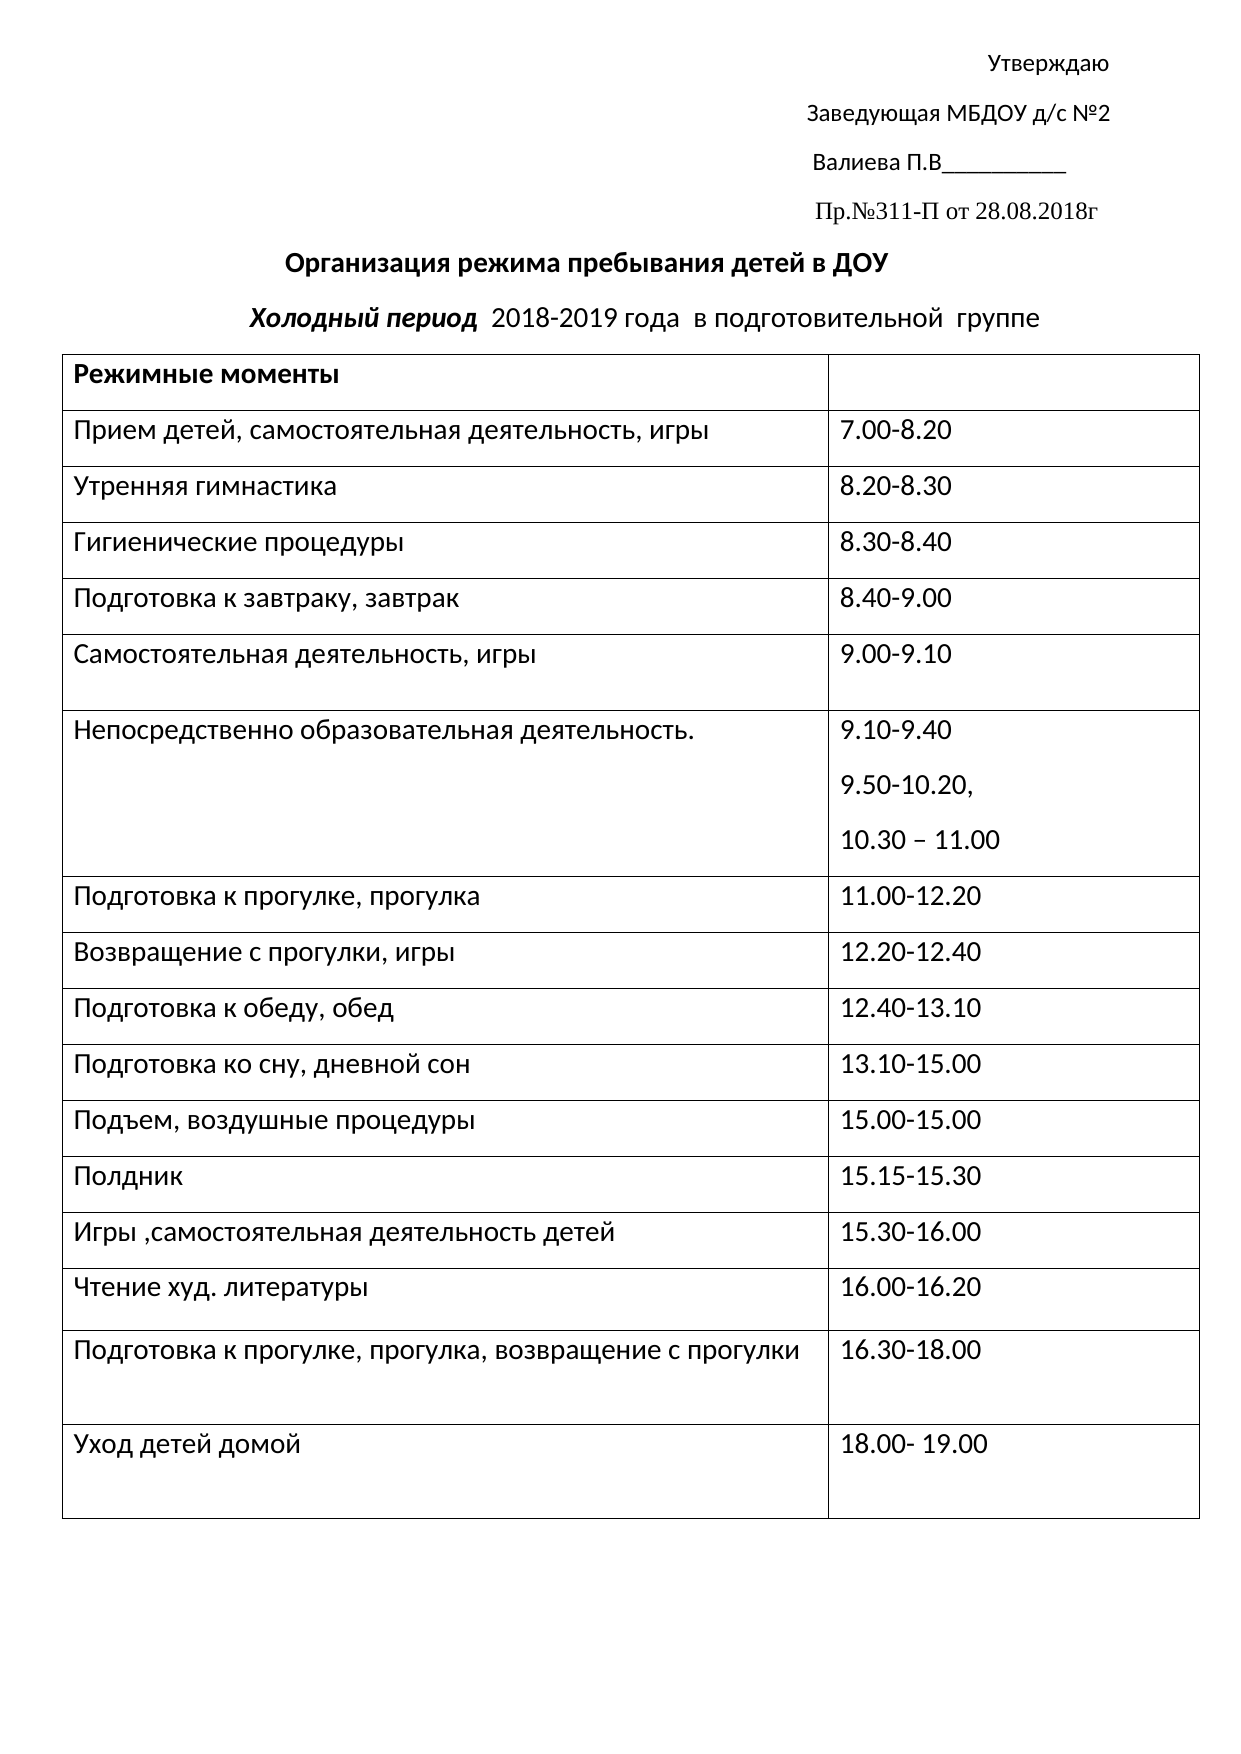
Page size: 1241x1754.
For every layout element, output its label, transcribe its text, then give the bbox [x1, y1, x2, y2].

table_cell Подготовка ко сну, дневной сон [63, 1045, 828, 1100]
table_cell 8.40-9.00 [829, 579, 1199, 634]
table_cell Прием детей, самостоятельная деятельность, игры [63, 411, 828, 466]
table_cell 12.40-13.10 [829, 989, 1199, 1044]
table_header [829, 355, 1199, 410]
table_cell Подготовка к обеду, обед [63, 989, 828, 1044]
table_cell Непосредственно образовательная деятельность. [63, 711, 828, 876]
table_cell Полдник [63, 1157, 828, 1212]
table_cell 8.20-8.30 [829, 467, 1199, 522]
table_cell Подъем, воздушные процедуры [63, 1101, 828, 1156]
table_cell Чтение худ. литературы [63, 1269, 828, 1330]
table_cell 9.00-9.10 [829, 635, 1199, 710]
table_cell Уход детей домой [63, 1425, 828, 1517]
table_cell 13.10-15.00 [829, 1045, 1199, 1100]
table_cell Подготовка к прогулке, прогулка [63, 877, 828, 932]
table_cell 18.00- 19.00 [829, 1425, 1199, 1517]
table_cell Самостоятельная деятельность, игры [63, 635, 828, 710]
text Организация режима пребывания детей в ДОУ [177, 244, 1152, 279]
table_cell 11.00-12.20 [829, 877, 1199, 932]
text Холодный период 2018-2019 года в подготовительной группе [177, 299, 1152, 334]
table_header Режимные моменты [63, 355, 828, 410]
table_cell 12.20-12.40 [829, 933, 1199, 988]
table_cell 16.00-16.20 [829, 1269, 1199, 1330]
table_cell 16.30-18.00 [829, 1331, 1199, 1424]
text Пр.№311-П от 28.08.2018г [177, 196, 1152, 225]
table_cell 15.00-15.00 [829, 1101, 1199, 1156]
text Утверждаю [177, 47, 1152, 77]
table_cell Игры ,самостоятельная деятельность детей [63, 1213, 828, 1267]
table_cell Утренняя гимнастика [63, 467, 828, 522]
table_cell Возвращение с прогулки, игры [63, 933, 828, 988]
table_cell 15.30-16.00 [829, 1213, 1199, 1267]
text Заведующая МБДОУ д/с №2 [177, 97, 1152, 127]
text Валиева П.В__________ [177, 146, 1152, 177]
table_cell 9.10-9.40 9.50-10.20, 10.30 – 11.00 [829, 711, 1199, 876]
table_cell Подготовка к завтраку, завтрак [63, 579, 828, 634]
table_cell 8.30-8.40 [829, 523, 1199, 578]
table_cell Гигиенические процедуры [63, 523, 828, 578]
table_cell Подготовка к прогулке, прогулка, возвращение с прогулки [63, 1331, 828, 1424]
table_cell 15.15-15.30 [829, 1157, 1199, 1212]
table_cell 7.00-8.20 [829, 411, 1199, 466]
